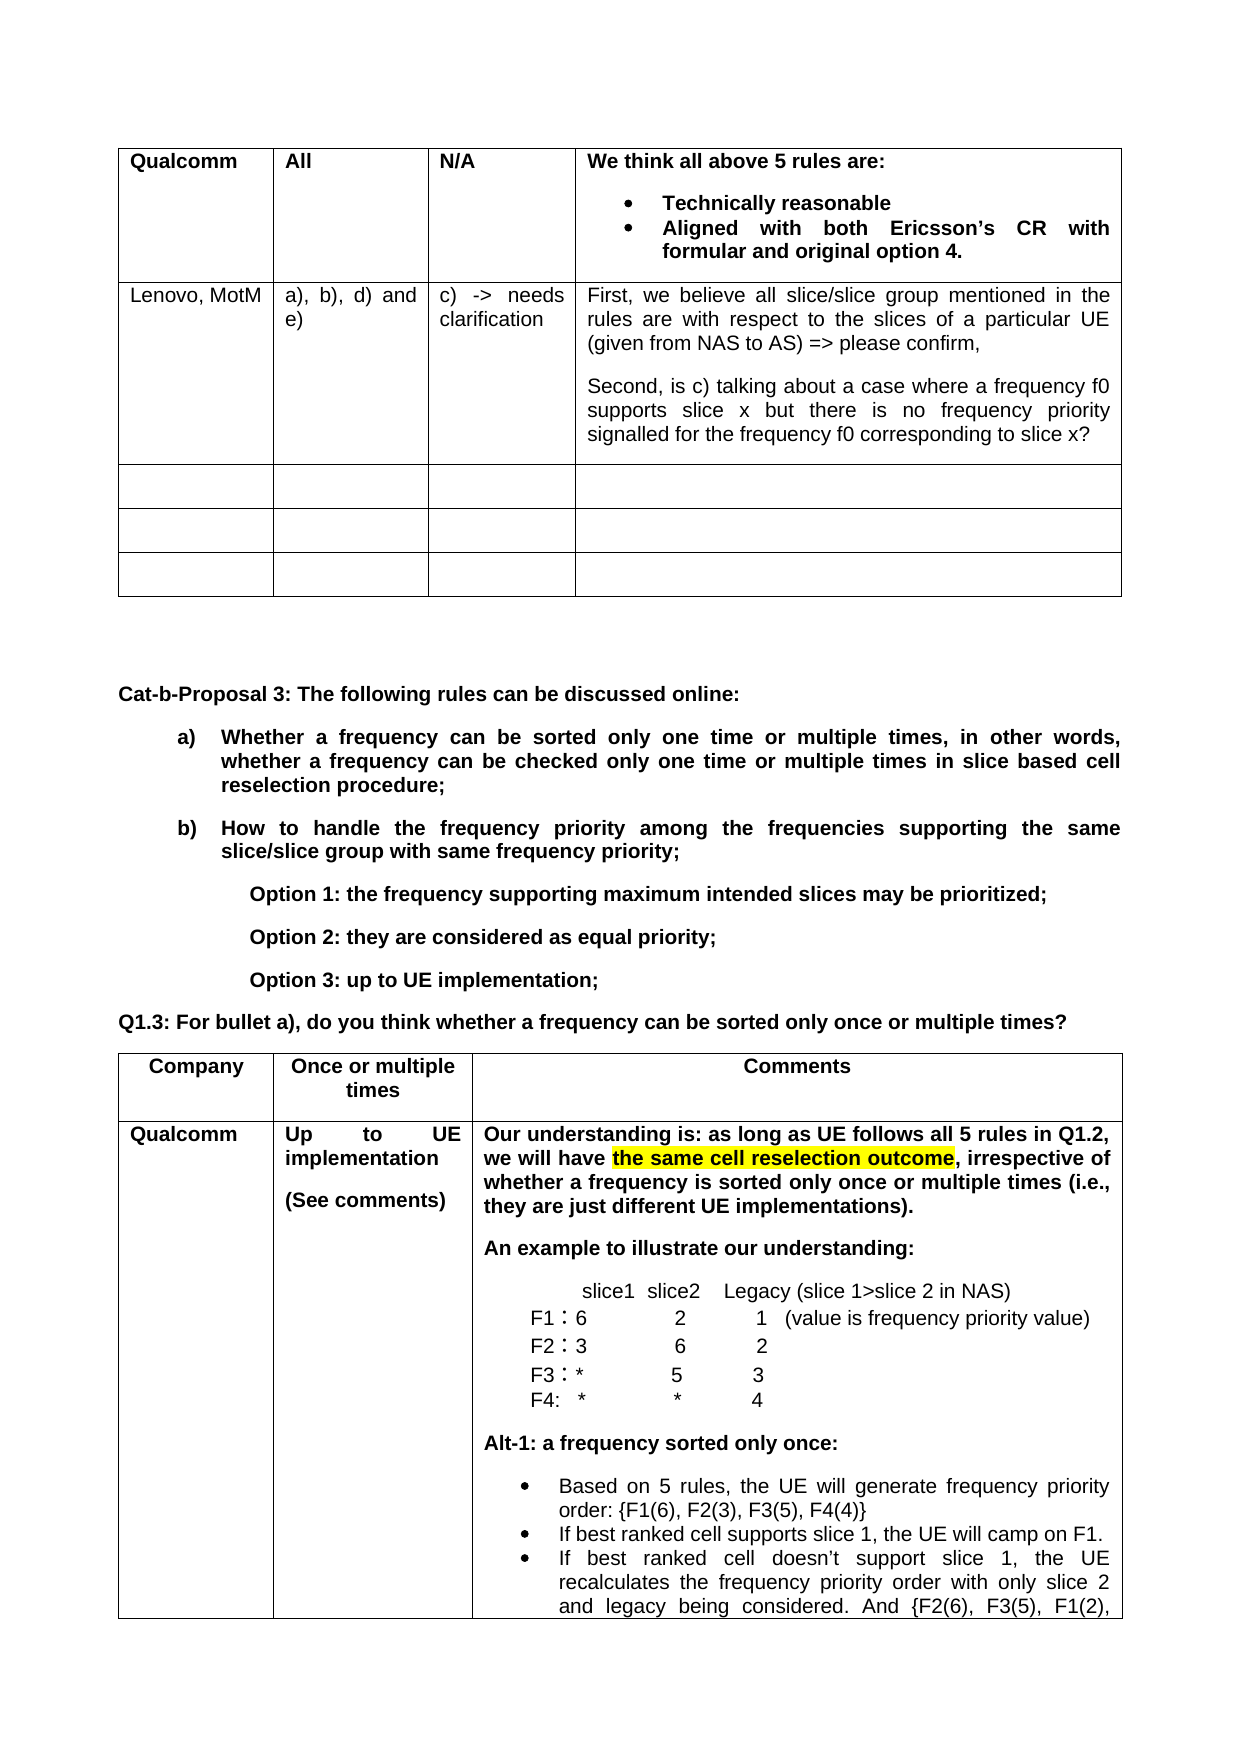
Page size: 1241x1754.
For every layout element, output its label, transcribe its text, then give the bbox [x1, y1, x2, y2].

table_cell First, we believe all slice/slice group mentioned in the rules are with respect to the slices of a particular UE (given from NAS to AS) => please confirm, Second, is c) talking about a case where a frequency f0 supports slice x but there is no frequency priority signalled for the frequency f0 corresponding to slice x? [576, 283, 1121, 464]
text Q1.3: For bullet a), do you think whether a frequency can be sorted only once or multiple times? [118, 1010, 1122, 1034]
table_cell Lenovo, MotM [119, 283, 273, 464]
table_cell [576, 553, 1121, 596]
table_cell [429, 553, 575, 596]
table_header Once or multiple times [274, 1054, 472, 1121]
table_cell [429, 465, 575, 508]
list Option 1: the frequency supporting maximum intended slices may be prioritized; [249, 882, 1122, 906]
table_cell N/A [429, 149, 575, 282]
text Cat-b-Proposal 3: The following rules can be discussed online: [118, 682, 1122, 706]
table_cell [119, 509, 273, 552]
table_cell [576, 509, 1121, 552]
table_cell [274, 509, 428, 552]
table_cell We think all above 5 rules are: Technically reasonable Aligned with both Ericsson’s CR with formular and original option 4. [576, 149, 1121, 282]
table_cell [429, 509, 575, 552]
table_cell [119, 465, 273, 508]
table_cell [473, 1122, 1122, 1618]
table_cell c) -> needs clarification [429, 283, 575, 464]
table_header Comments [473, 1054, 1122, 1121]
list Option 2: they are considered as equal priority; [249, 925, 1122, 949]
table_header Company [119, 1054, 273, 1121]
table_cell [274, 465, 428, 508]
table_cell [274, 1122, 472, 1618]
table_cell Qualcomm [119, 1122, 273, 1618]
table_cell [274, 553, 428, 596]
table_cell [576, 465, 1121, 508]
table_cell a), b), d) and e) [274, 283, 428, 464]
table_cell All [274, 149, 428, 282]
table_cell Qualcomm [119, 149, 273, 282]
list How to handle the frequency priority among the frequencies supporting the same slice/slice group with same frequency priority; [177, 815, 1122, 863]
list Option 3: up to UE implementation; [249, 967, 1122, 991]
list Whether a frequency can be sorted only one time or multiple times, in other words, whether a frequency can be checked only one time or multiple times in slice based cell reselection procedure; [177, 725, 1122, 797]
table_cell [119, 553, 273, 596]
